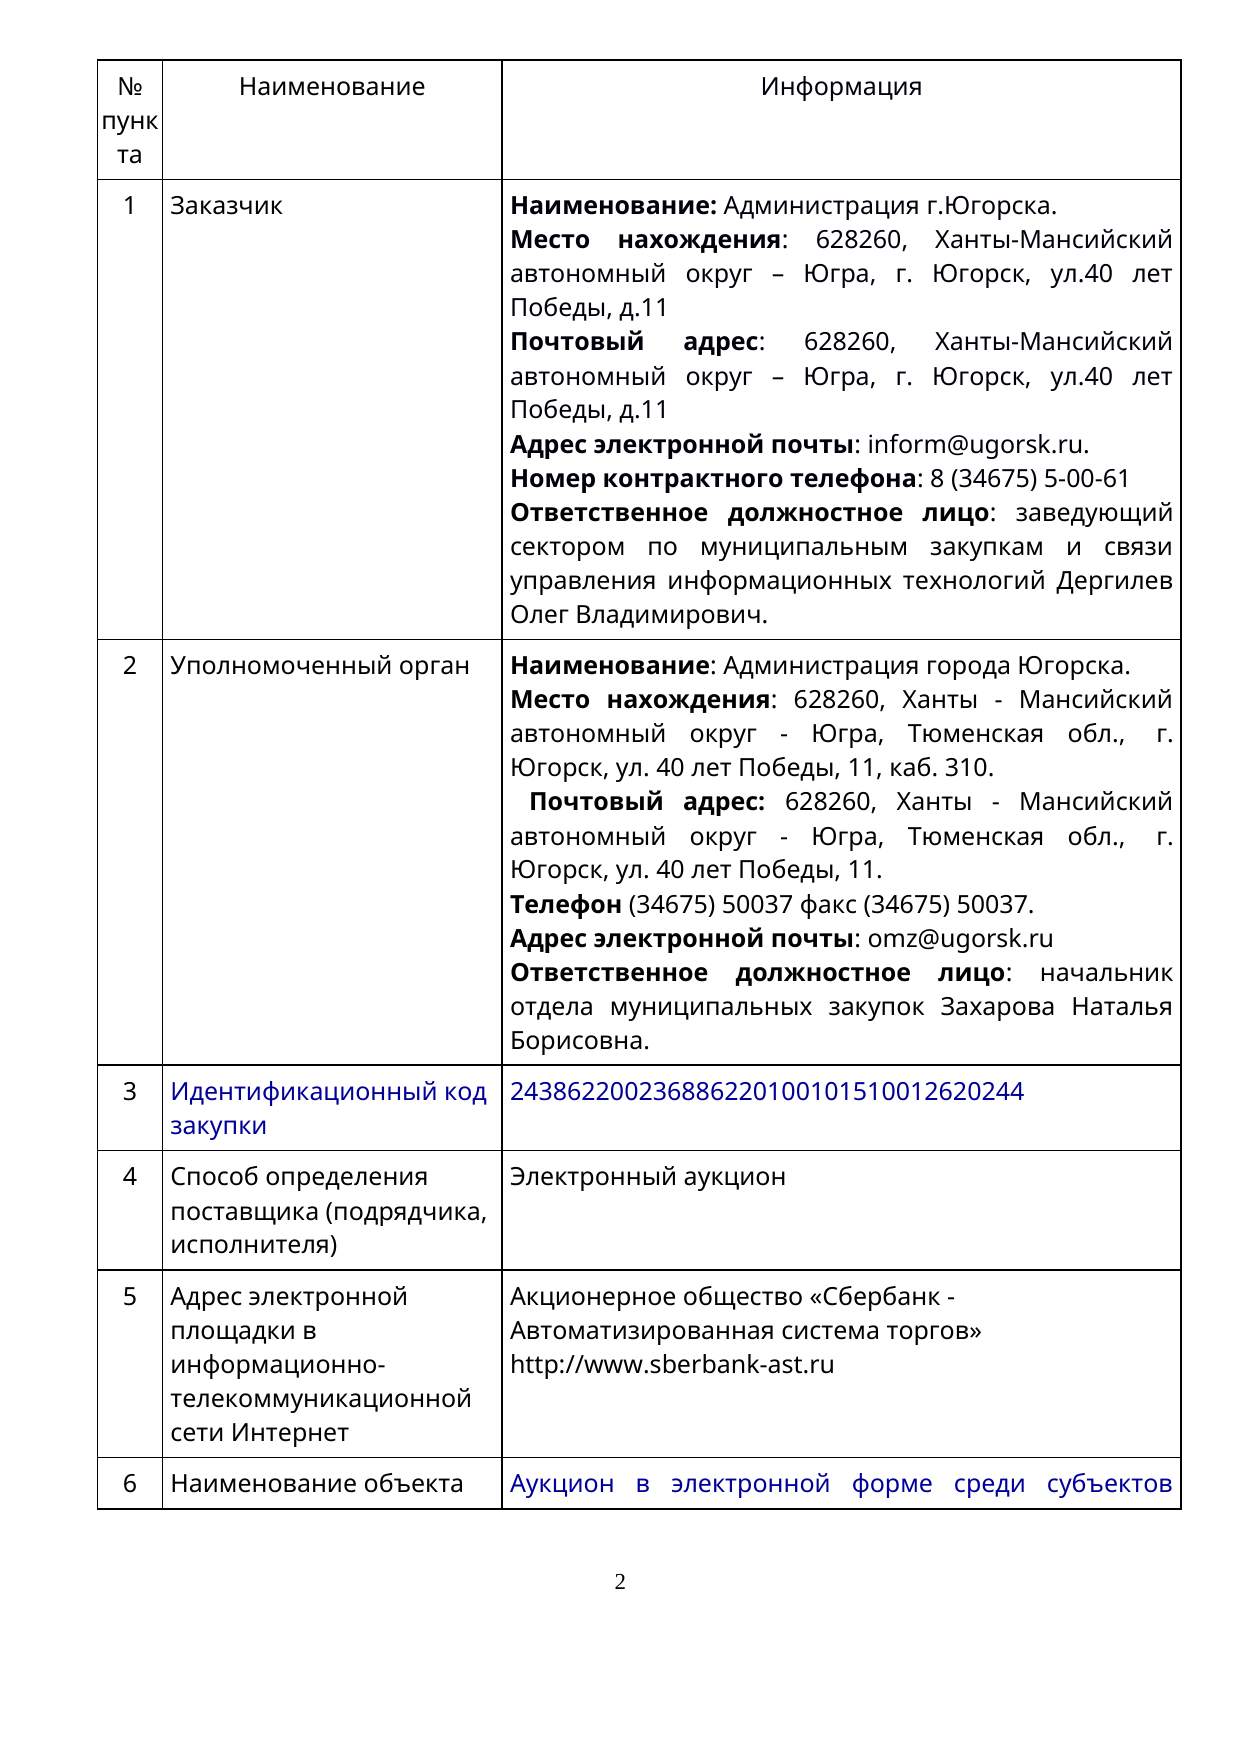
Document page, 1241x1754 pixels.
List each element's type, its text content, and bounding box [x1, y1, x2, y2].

table_cell 4 [98, 1151, 162, 1269]
table_header Информация [503, 61, 1180, 178]
table_cell Идентификационный код закупки [163, 1066, 501, 1150]
table_cell Наименование: Администрация города Югорска. Место нахождения: 628260, Ханты - Мансийский автономный округ - Югра, Тюменская обл., г. Югорск, ул. 40 лет Победы, 11, каб. 310. Почтовый адрес: 628260, Ханты - Мансийский автономный округ - Югра, Тюменская обл., г. Югорск, ул. 40 лет Победы, 11. Телефон (34675) 50037 факс (34675) 50037. Адрес электронной почты: omz@ugorsk.ru Ответственное должностное лицо: начальник отдела муниципальных закупок Захарова Наталья Борисовна. [503, 640, 1180, 1064]
table_cell Заказчик [163, 180, 501, 638]
table_cell 6 [98, 1458, 162, 1508]
table_cell 3 [98, 1066, 162, 1150]
table_cell Наименование: Администрация г.Югорска. Место нахождения: 628260, Ханты-Мансийский автономный округ – Югра, г. Югорск, ул.40 лет Победы, д.11 Почтовый адрес: 628260, Ханты-Мансийский автономный округ – Югра, г. Югорск, ул.40 лет Победы, д.11 Адрес электронной почты: inform@ugorsk.ru. Номер контрактного телефона: 8 (34675) 5-00-61 Ответственное должностное лицо: заведующий сектором по муниципальным закупкам и связи управления информационных технологий Дергилев Олег Владимирович. [503, 180, 1180, 638]
table_cell Уполномоченный орган [163, 640, 501, 1064]
table_cell Способ определения поставщика (подрядчика, исполнителя) [163, 1151, 501, 1269]
table_cell Электронный аукцион [503, 1151, 1180, 1269]
table_cell 1 [98, 180, 162, 638]
table_header Наименование [163, 61, 501, 178]
table_header № пункта [98, 61, 162, 178]
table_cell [163, 1458, 501, 1508]
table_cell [503, 1458, 1180, 1508]
table_cell Акционерное общество «Сбербанк - Автоматизированная система торгов» http://www.sberbank-ast.ru [503, 1271, 1180, 1457]
table_cell Адрес электронной площадки в информационно-телекоммуникационной сети Интернет [163, 1271, 501, 1457]
table_cell 243862200236886220100101510012620244 [503, 1066, 1180, 1150]
table_cell 5 [98, 1271, 162, 1457]
table_cell 2 [98, 640, 162, 1064]
